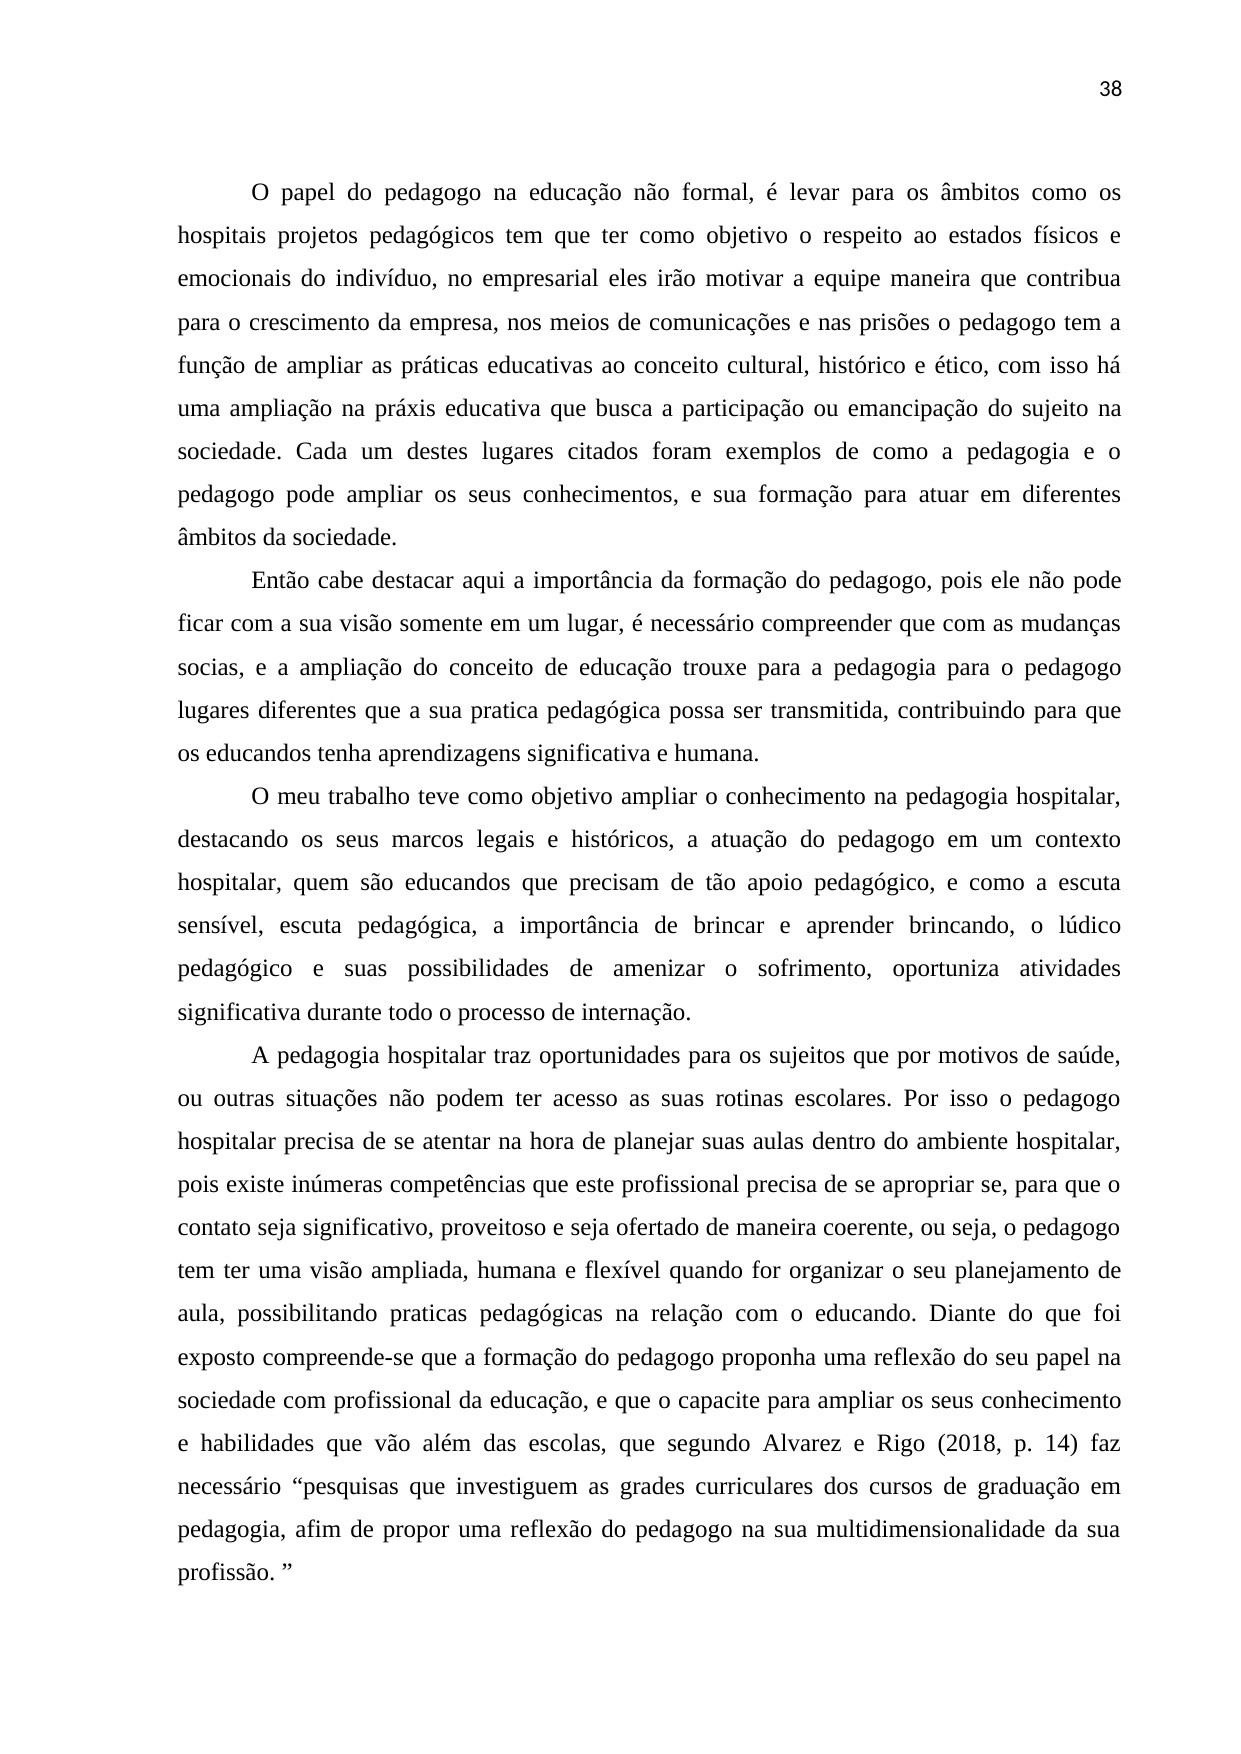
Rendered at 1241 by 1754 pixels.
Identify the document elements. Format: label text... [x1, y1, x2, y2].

text O papel do pedagogo na educação não formal, é levar para os âmbitos como os hospitais projetos pedagógicos tem que ter como objetivo o respeito ao estados físicos e emocionais do indivíduo, no empresarial eles irão motivar a equipe maneira que contribua para o crescimento da empresa, nos meios de comunicações e nas prisões o pedagogo tem a função de ampliar as práticas educativas ao conceito cultural, histórico e ético, com isso há uma ampliação na práxis educativa que busca a participação ou emancipação do sujeito na sociedade. Cada um destes lugares citados foram exemplos de como a pedagogia e o pedagogo pode ampliar os seus conhecimentos, e sua formação para atuar em diferentes âmbitos da sociedade. [177, 177, 1122, 551]
text O meu trabalho teve como objetivo ampliar o conhecimento na pedagogia hospitalar, destacando os seus marcos legais e históricos, a atuação do pedagogo em um contexto hospitalar, quem são educandos que precisam de tão apoio pedagógico, e como a escuta sensível, escuta pedagógica, a importância de brincar e aprender brincando, o lúdico pedagógico e suas possibilidades de amenizar o sofrimento, oportuniza atividades significativa durante todo o processo de internação. [177, 781, 1122, 1025]
text A pedagogia hospitalar traz oportunidades para os sujeitos que por motivos de saúde, ou outras situações não podem ter acesso as suas rotinas escolares. Por isso o pedagogo hospitalar precisa de se atentar na hora de planejar suas aulas dentro do ambiente hospitalar, pois existe inúmeras competências que este profissional precisa de se apropriar se, para que o contato seja significativo, proveitoso e seja ofertado de maneira coerente, ou seja, o pedagogo tem ter uma visão ampliada, humana e flexível quando for organizar o seu planejamento de aula, possibilitando praticas pedagógicas na relação com o educando. Diante do que foi exposto compreende-se que a formação do pedagogo proponha uma reflexão do seu papel na sociedade com profissional da educação, e que o capacite para ampliar os seus conhecimento e habilidades que vão além das escolas, que segundo Alvarez e Rigo (2018, p. 14) faz necessário “pesquisas que investiguem as grades curriculares dos cursos de graduação em pedagogia, afim de propor uma reflexão do pedagogo na sua multidimensionalidade da sua profissão. ” [177, 1040, 1122, 1586]
text Então cabe destacar aqui a importância da formação do pedagogo, pois ele não pode ficar com a sua visão somente em um lugar, é necessário compreender que com as mudanças socias, e a ampliação do conceito de educação trouxe para a pedagogia para o pedagogo lugares diferentes que a sua pratica pedagógica possa ser transmitida, contribuindo para que os educandos tenha aprendizagens significativa e humana. [177, 565, 1122, 767]
